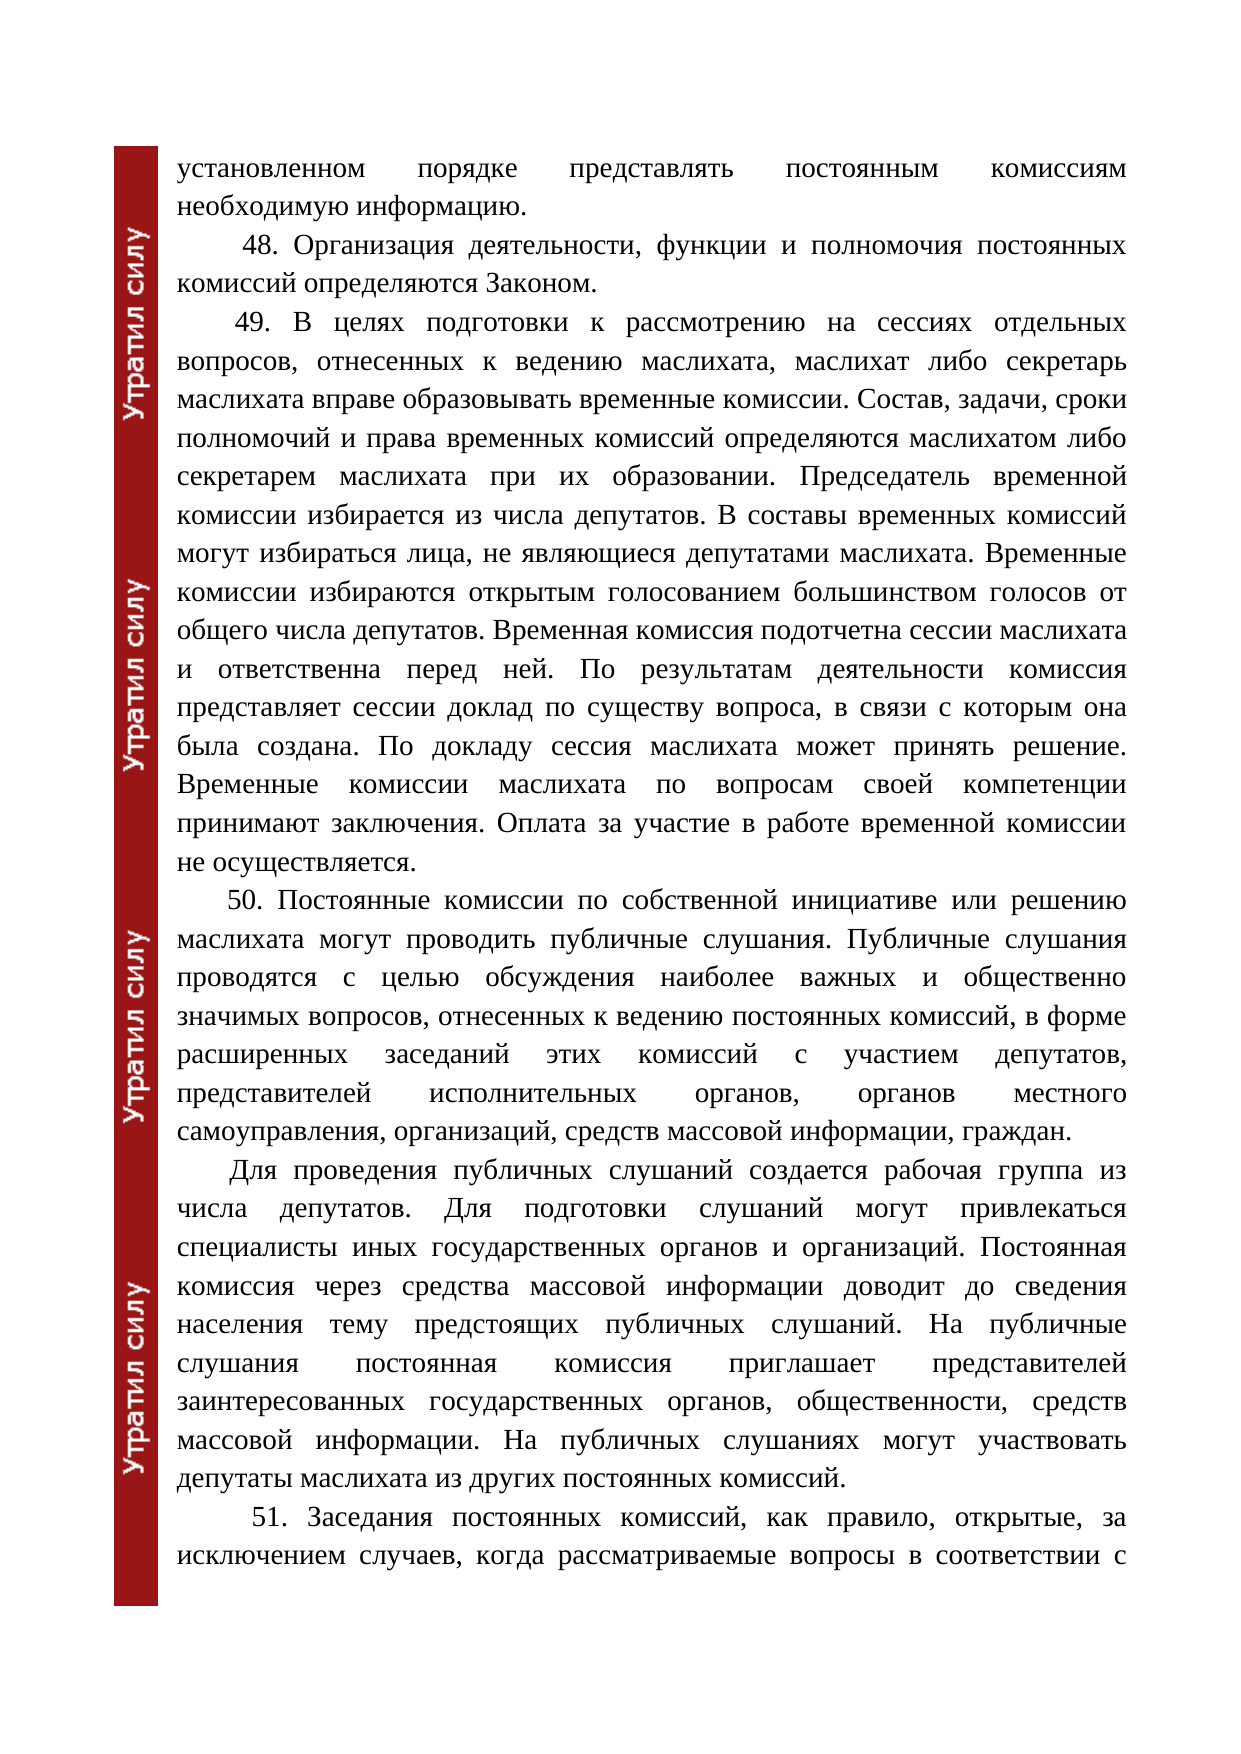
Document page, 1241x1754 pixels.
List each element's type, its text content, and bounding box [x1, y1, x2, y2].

picture [114, 222, 158, 227]
text 50. Постоянные комиссии по собственной инициативе или решению маслихата могут проводить публичные слушания. Публичные слушания проводятся с целью обсуждения наиболее важных и общественно значимых вопросов, отнесенных к ведению постоянных комиссий, в форме расширенных заседаний этих комиссий с участием депутатов, представителей исполнительных органов, органов местного самоуправления, организаций, средств массовой информации, граждан. [112, 882, 1128, 1147]
picture [114, 1494, 158, 1499]
picture [114, 1571, 158, 1606]
picture [114, 299, 158, 304]
text Для проведения публичных слушаний создается рабочая группа из числа депутатов. Для подготовки слушаний могут привлекаться специалисты иных государственных органов и организаций. Постоянная комиссия через средства массовой информации доводит до сведения населения тему предстоящих публичных слушаний. На публичные слушания постоянная комиссия приглашает представителей заинтересованных государственных органов, общественности, средств массовой информации. На публичных слушаниях могут участвовать депутаты маслихата из других постоянных комиссий. [112, 1152, 1128, 1494]
picture [114, 1147, 158, 1152]
picture [114, 877, 158, 882]
text 48. Организация деятельности, функции и полномочия постоянных комиссий определяются Законом. [112, 227, 1128, 299]
text 49. В целях подготовки к рассмотрению на сессиях отдельных вопросов, отнесенных к ведению маслихата, маслихат либо секретарь маслихата вправе образовывать временные комиссии. Состав, задачи, сроки полномочий и права временных комиссий определяются маслихатом либо секретарем маслихата при их образовании. Председатель временной комиссии избирается из числа депутатов. В составы временных комиссий могут избираться лица, не являющиеся депутатами маслихата. Временные комиссии избираются открытым голосованием большинством голосов от общего числа депутатов. Временная комиссия подотчетна сессии маслихата и ответственна перед ней. По результатам деятельности комиссия представляет сессии доклад по существу вопроса, в связи с которым она была создана. По докладу сессия маслихата может принять решение. Временные комиссии маслихата по вопросам своей компетенции принимают заключения. Оплата за участие в работе временной комиссии не осуществляется. [112, 304, 1128, 877]
picture [114, 146, 158, 150]
